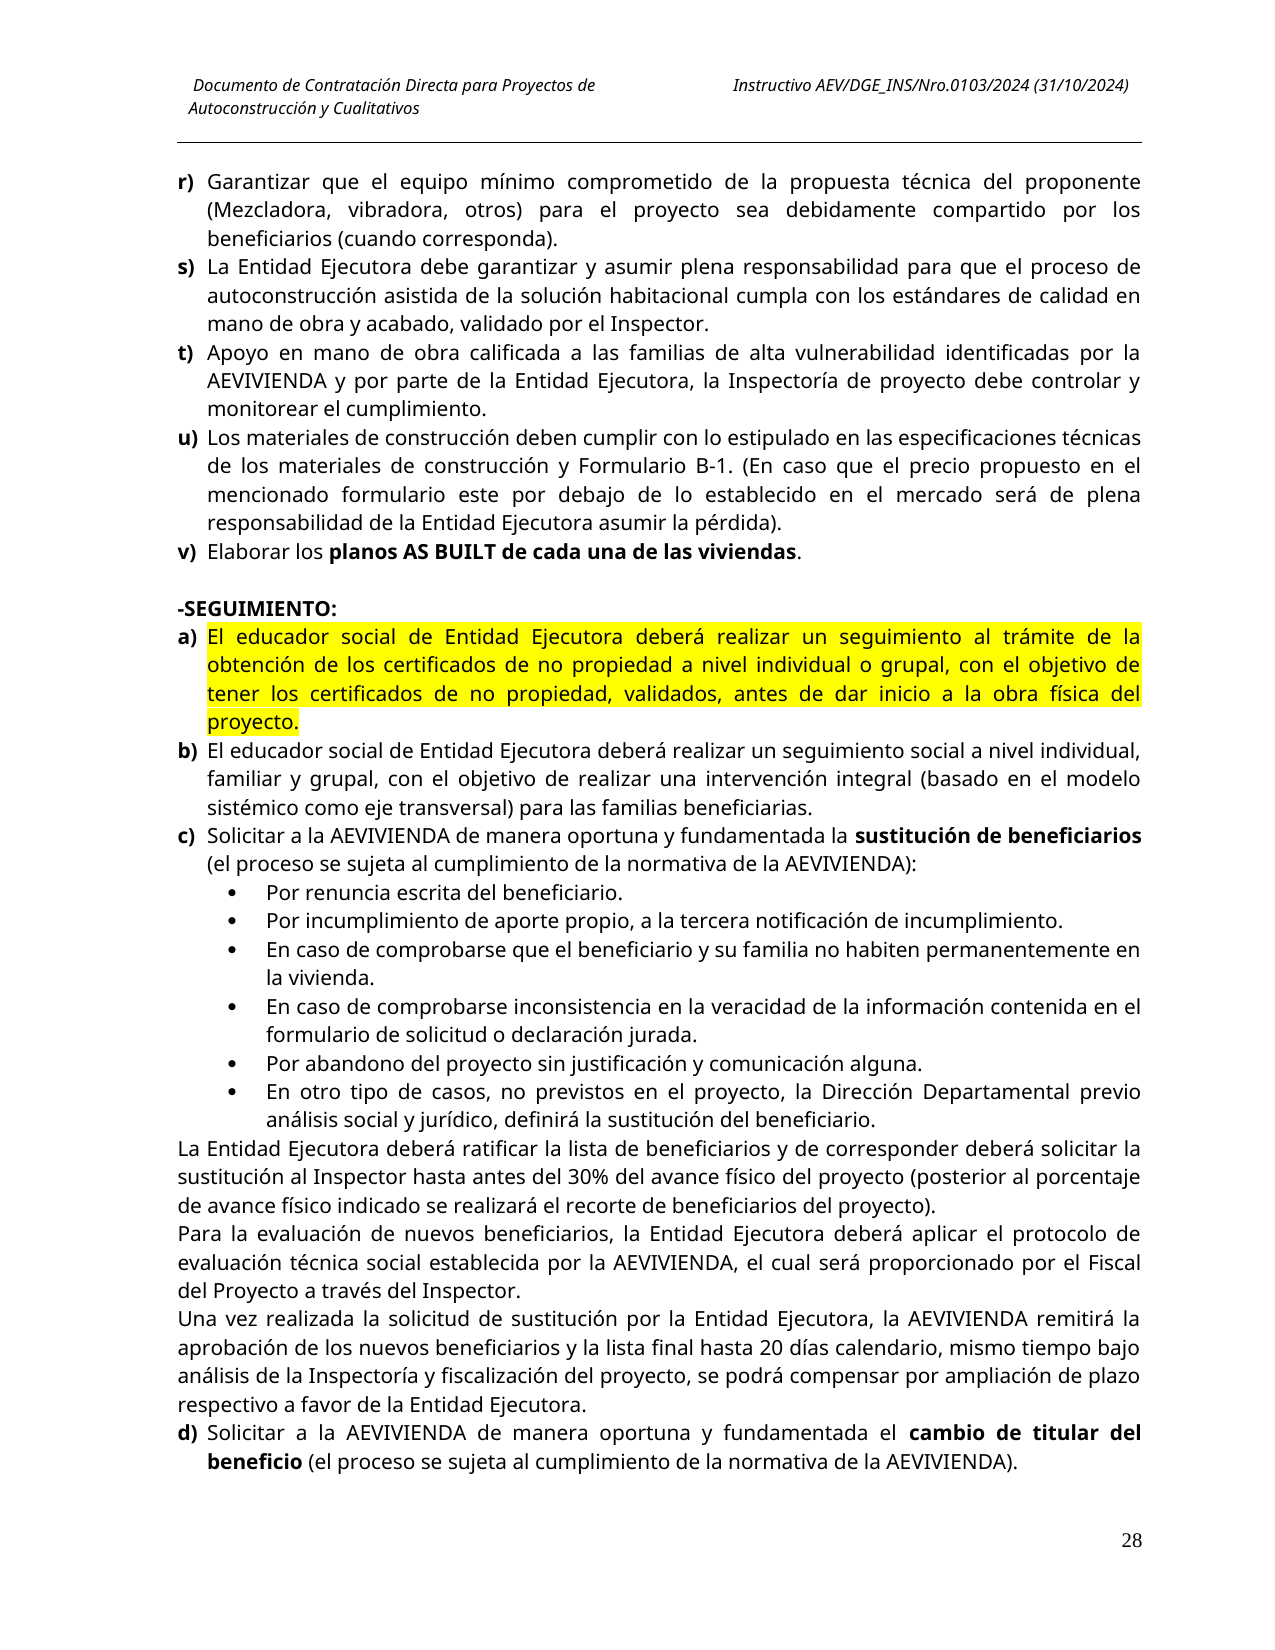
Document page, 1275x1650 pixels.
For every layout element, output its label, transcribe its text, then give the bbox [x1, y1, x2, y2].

list El educador social de Entidad Ejecutora deberá realizar un seguimiento al trámite de la obtención de los certificados de no propiedad a nivel individual o grupal, con el objetivo de tener los certificados de no propiedad, validados, antes de dar inicio a la obra física del proyecto. [177, 622, 1142, 736]
text La Entidad Ejecutora deberá ratificar la lista de beneficiarios y de corresponder deberá solicitar la sustitución al Inspector hasta antes del 30% del avance físico del proyecto (posterior al porcentaje de avance físico indicado se realizará el recorte de beneficiarios del proyecto). [177, 1134, 1142, 1219]
list Garantizar que el equipo mínimo comprometido de la propuesta técnica del proponente (Mezcladora, vibradora, otros) para el proyecto sea debidamente compartido por los beneficiarios (cuando corresponda). [177, 167, 1142, 252]
text Una vez realizada la solicitud de sustitución por la Entidad Ejecutora, la AEVIVIENDA remitirá la aprobación de los nuevos beneficiarios y la lista final hasta 20 días calendario, mismo tiempo bajo análisis de la Inspectoría y fiscalización del proyecto, se podrá compensar por ampliación de plazo respectivo a favor de la Entidad Ejecutora. [177, 1304, 1142, 1418]
list En caso de comprobarse que el beneficiario y su familia no habiten permanentemente en la vivienda. [228, 935, 1142, 992]
list Elaborar los planos AS BUILT de cada una de las viviendas. [177, 537, 1142, 565]
text Para la evaluación de nuevos beneficiarios, la Entidad Ejecutora deberá aplicar el protocolo de evaluación técnica social establecida por la AEVIVIENDA, el cual será proporcionado por el Fiscal del Proyecto a través del Inspector. [177, 1219, 1142, 1304]
list Por abandono del proyecto sin justificación y comunicación alguna. [228, 1049, 1142, 1077]
list El educador social de Entidad Ejecutora deberá realizar un seguimiento social a nivel individual, familiar y grupal, con el objetivo de realizar una intervención integral (basado en el modelo sistémico como eje transversal) para las familias beneficiarias. [177, 736, 1142, 821]
list En caso de comprobarse inconsistencia en la veracidad de la información contenida en el formulario de solicitud o declaración jurada. [228, 992, 1142, 1049]
list Solicitar a la AEVIVIENDA de manera oportuna y fundamentada el cambio de titular del beneficio (el proceso se sujeta al cumplimiento de la normativa de la AEVIVIENDA). [177, 1418, 1142, 1475]
list Por renuncia escrita del beneficiario. [228, 878, 1142, 906]
list En otro tipo de casos, no previstos en el proyecto, la Dirección Departamental previo análisis social y jurídico, definirá la sustitución del beneficiario. [228, 1077, 1142, 1134]
list Apoyo en mano de obra calificada a las familias de alta vulnerabilidad identificadas por la AEVIVIENDA y por parte de la Entidad Ejecutora, la Inspectoría de proyecto debe controlar y monitorear el cumplimiento. [177, 338, 1142, 423]
text -SEGUIMIENTO: [177, 594, 1142, 622]
list Solicitar a la AEVIVIENDA de manera oportuna y fundamentada la sustitución de beneficiarios (el proceso se sujeta al cumplimiento de la normativa de la AEVIVIENDA): [177, 821, 1142, 878]
list La Entidad Ejecutora debe garantizar y asumir plena responsabilidad para que el proceso de autoconstrucción asistida de la solución habitacional cumpla con los estándares de calidad en mano de obra y acabado, validado por el Inspector. [177, 252, 1142, 338]
list Los materiales de construcción deben cumplir con lo estipulado en las especificaciones técnicas de los materiales de construcción y Formulario B-1. (En caso que el precio propuesto en el mencionado formulario este por debajo de lo establecido en el mercado será de plena responsabilidad de la Entidad Ejecutora asumir la pérdida). [177, 423, 1142, 537]
list Por incumplimiento de aporte propio, a la tercera notificación de incumplimiento. [228, 906, 1142, 935]
